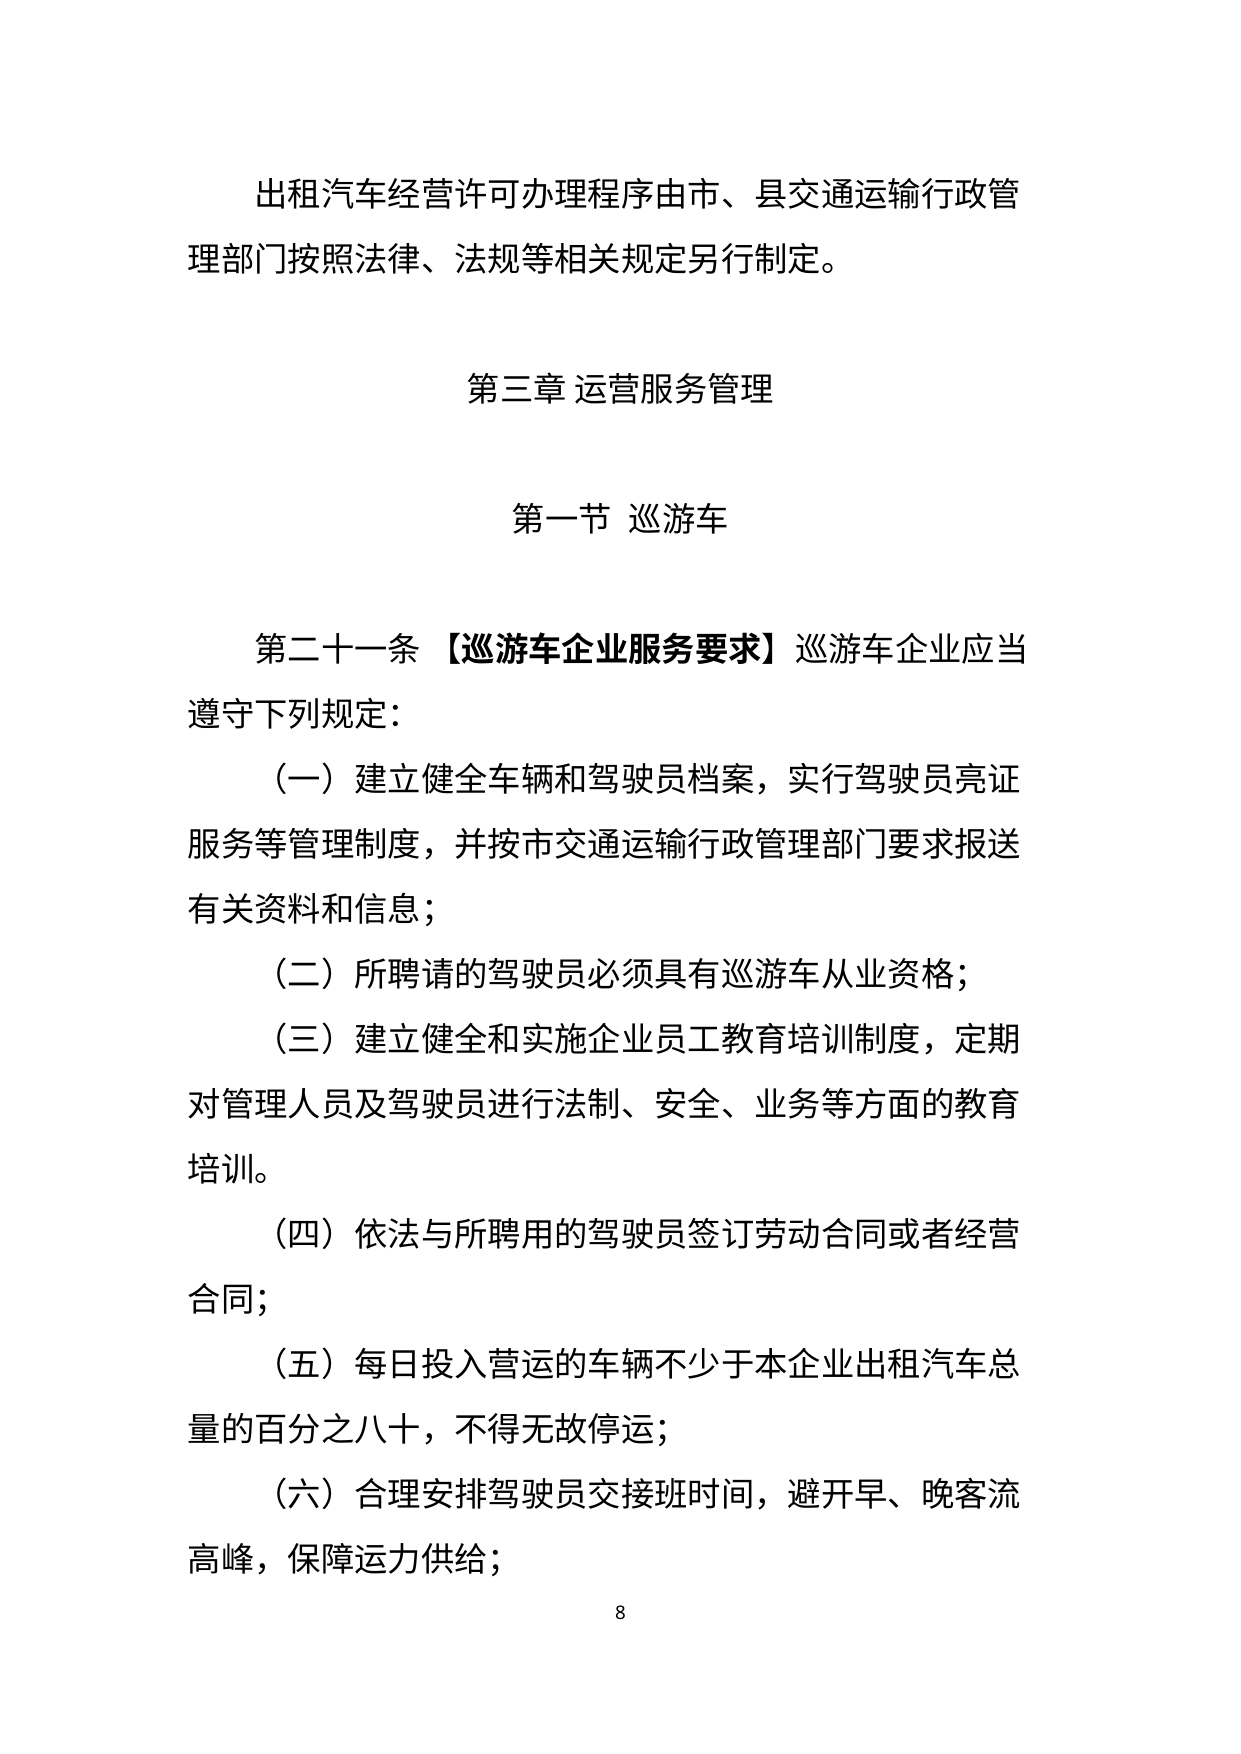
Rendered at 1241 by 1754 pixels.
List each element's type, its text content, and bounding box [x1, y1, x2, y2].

text （三）建立健全和实施企业员工教育培训制度，定期对管理人员及驾驶员进行法制、安全、业务等方面的教育培训。 [187, 1005, 1053, 1200]
text 出租汽车经营许可办理程序由市、县交通运输行政管理部门按照法律、法规等相关规定另行制定。 [187, 160, 1053, 290]
list 巡游车 [187, 485, 1053, 550]
text （五）每日投入营运的车辆不少于本企业出租汽车总量的百分之八十，不得无故停运； [187, 1330, 1053, 1460]
text 第三章 运营服务管理 [187, 355, 1053, 420]
text （一）建立健全车辆和驾驶员档案，实行驾驶员亮证服务等管理制度，并按市交通运输行政管理部门要求报送有关资料和信息； [187, 745, 1053, 940]
text 第二十一条 【巡游车企业服务要求】巡游车企业应当遵守下列规定： [187, 615, 1053, 745]
text （六）合理安排驾驶员交接班时间，避开早、晚客流高峰，保障运力供给； [187, 1460, 1053, 1590]
text （四）依法与所聘用的驾驶员签订劳动合同或者经营合同； [187, 1200, 1053, 1330]
text （二）所聘请的驾驶员必须具有巡游车从业资格； [187, 940, 1053, 1005]
